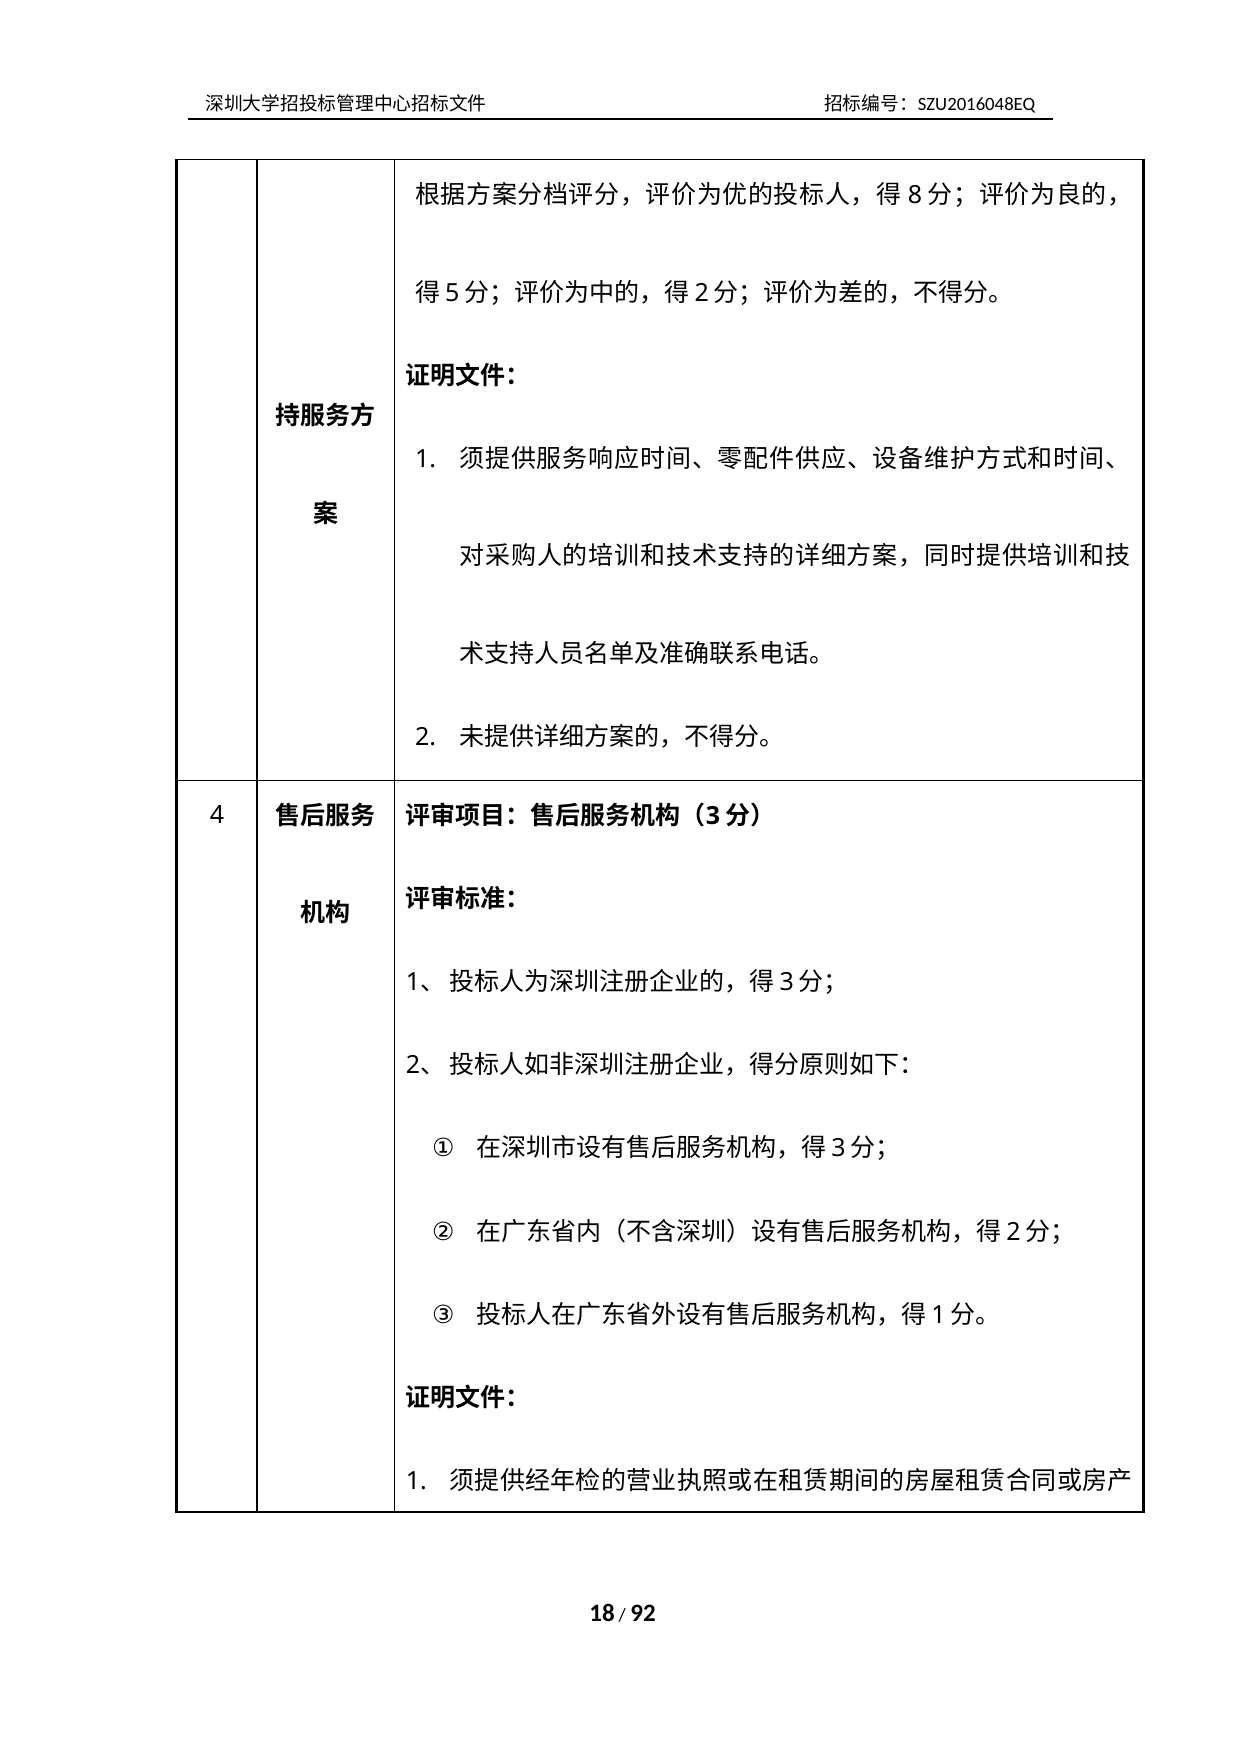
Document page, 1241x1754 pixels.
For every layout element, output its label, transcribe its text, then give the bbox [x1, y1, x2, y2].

table_cell 售后服务机构 [258, 781, 394, 1511]
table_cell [395, 160, 1142, 779]
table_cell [395, 781, 1142, 1511]
table_cell 4 [178, 781, 256, 1511]
table_cell 质量保证及技术支持服务方案 [258, 160, 394, 779]
table_cell 3 [178, 160, 256, 779]
